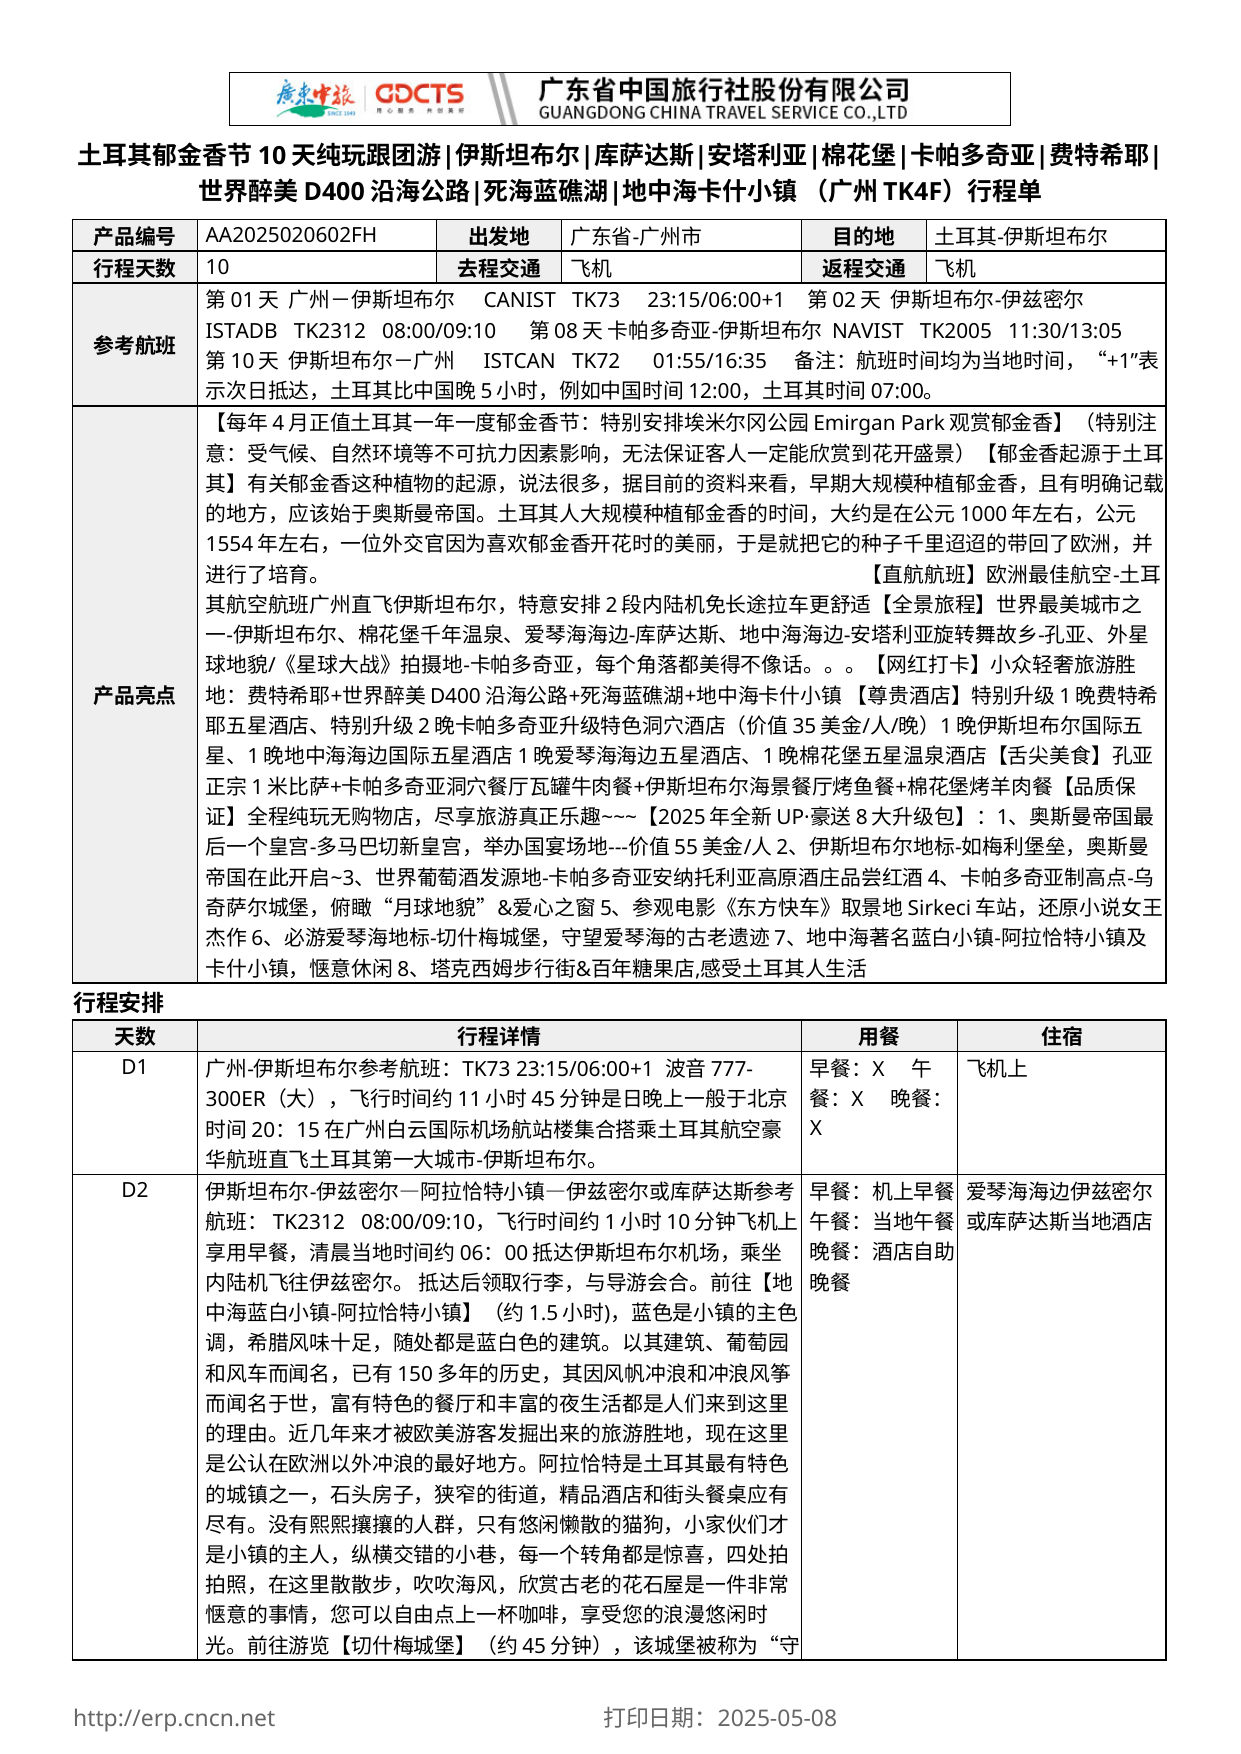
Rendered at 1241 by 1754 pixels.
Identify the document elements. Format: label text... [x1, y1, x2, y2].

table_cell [198, 1175, 801, 1659]
table_header 用餐 [802, 1021, 957, 1051]
picture [230, 73, 1010, 125]
text 行程安排 [73, 985, 1167, 1018]
table_cell 飞机上 [958, 1052, 1165, 1174]
table_cell 去程交通 [437, 252, 561, 282]
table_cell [802, 1175, 957, 1659]
table_cell D1 [73, 1052, 197, 1174]
table_header 广东省-广州市 [562, 220, 801, 250]
table_header 目的地 [802, 220, 926, 250]
table_header 住宿 [958, 1021, 1165, 1051]
table_cell 飞机 [562, 252, 801, 282]
table_cell 参考航班 [73, 284, 197, 405]
table_cell 10 [198, 252, 436, 282]
table_cell 【每年4月正值土耳其一年一度郁金香节：特别安排埃米尔冈公园Emirgan Park观赏郁金香】 [198, 407, 1165, 982]
table_cell 广州-伊斯坦布尔 [198, 1052, 801, 1174]
table_cell 行程天数 [73, 252, 197, 282]
table_header AA2025020602FH [198, 220, 436, 250]
table_cell 返程交通 [802, 252, 926, 282]
table_cell 产品亮点 [73, 407, 197, 982]
table_header 出发地 [437, 220, 561, 250]
table_header 天数 [73, 1021, 197, 1051]
table_header 行程详情 [198, 1021, 801, 1051]
table_cell 早餐：X 午餐：X 晚餐：X [802, 1052, 957, 1174]
table_cell 第01天 广州－伊斯坦布尔 CANIST TK73 23:15/06:00+1 [198, 284, 1165, 405]
table_header 产品编号 [73, 220, 197, 250]
table_header 土耳其-伊斯坦布尔 [927, 220, 1165, 250]
table_cell D2 [73, 1175, 197, 1659]
text 土耳其郁金香节10天纯玩跟团游|伊斯坦布尔|库萨达斯|安塔利亚|棉花堡|卡帕多奇亚|费特希耶|世界醉美D400沿海公路|死海蓝礁湖|地中海卡什小镇 （广州TK4F）行程单 [73, 136, 1167, 208]
table_cell 爱琴海海边伊兹密尔或库萨达斯当地酒店 [958, 1175, 1165, 1659]
table_cell 飞机 [927, 252, 1165, 282]
